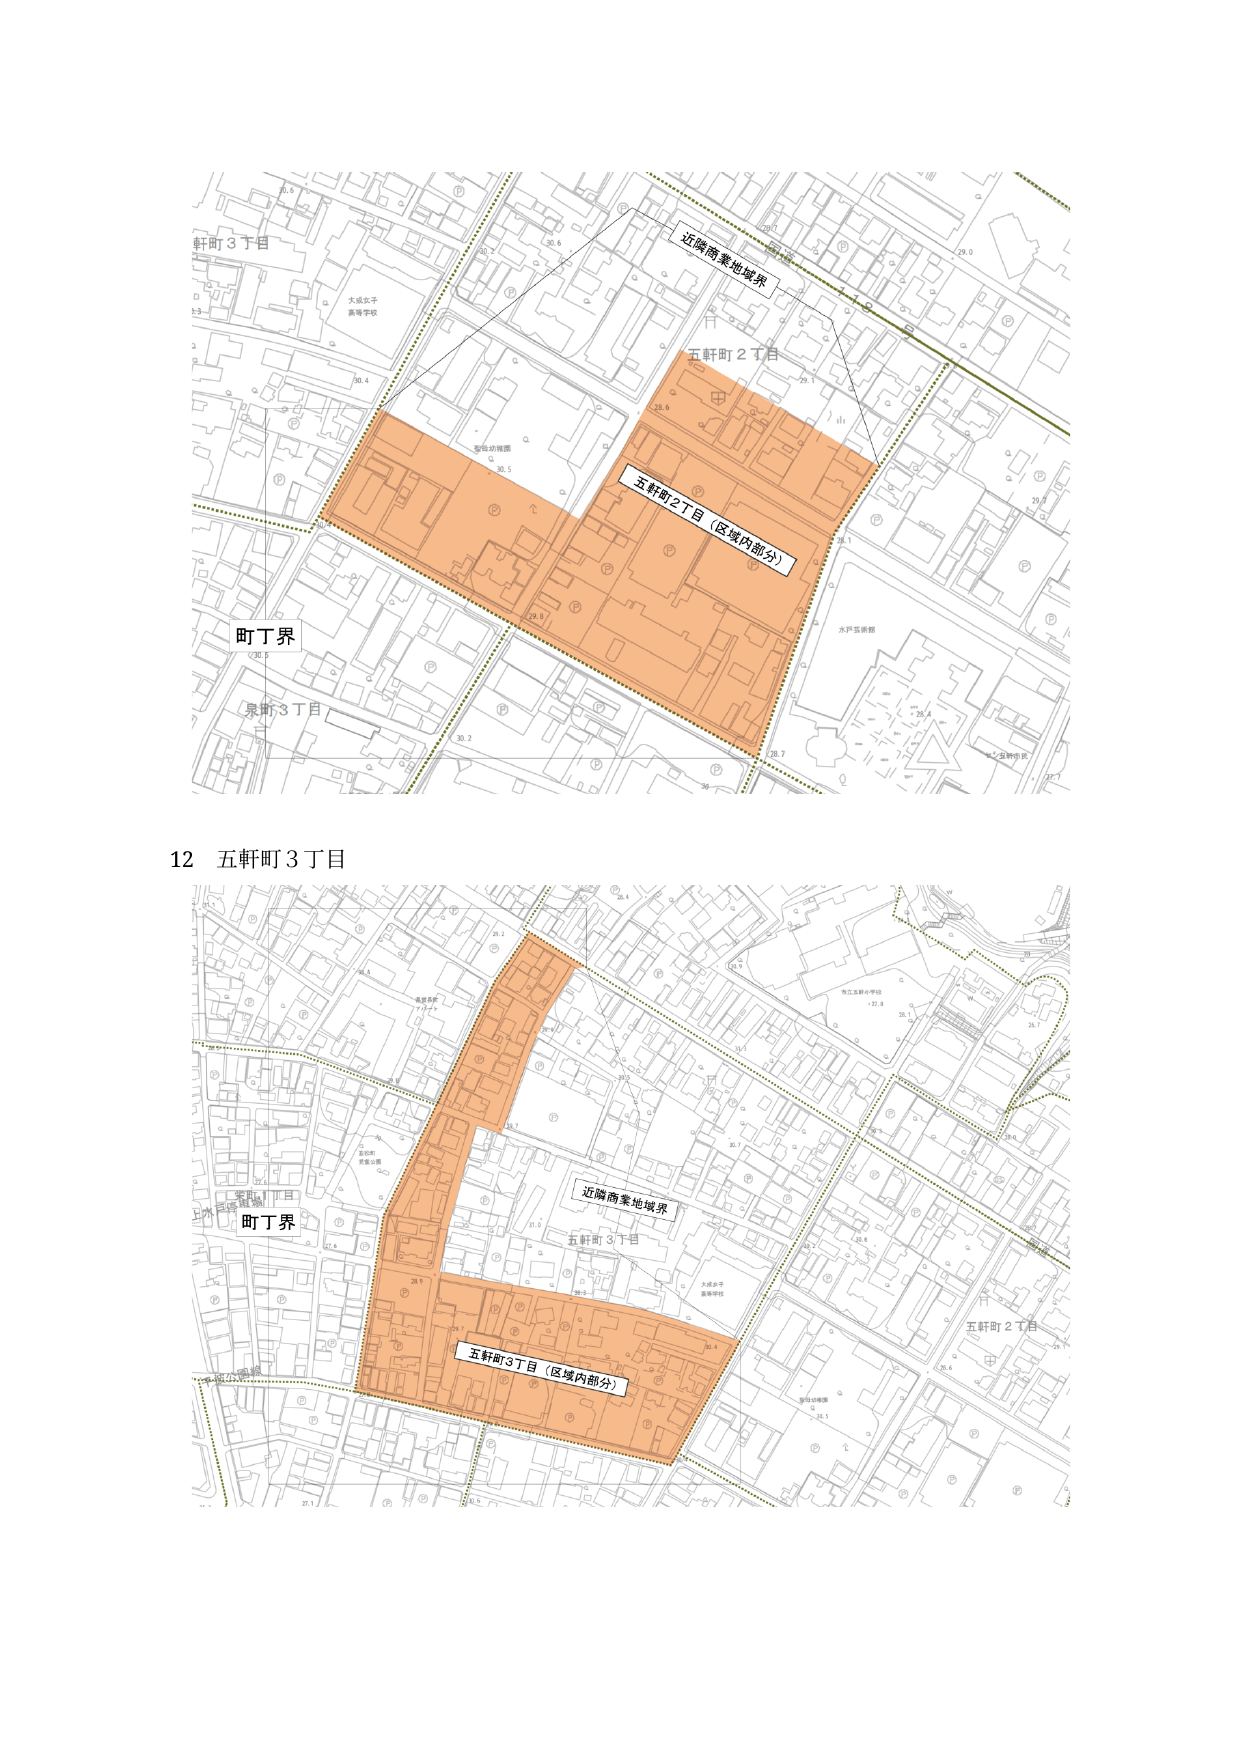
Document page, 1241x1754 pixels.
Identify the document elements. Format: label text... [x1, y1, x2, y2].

text 12 五軒町３丁目 [148, 839, 1092, 877]
picture [191, 172, 1071, 794]
picture [191, 885, 1071, 1507]
